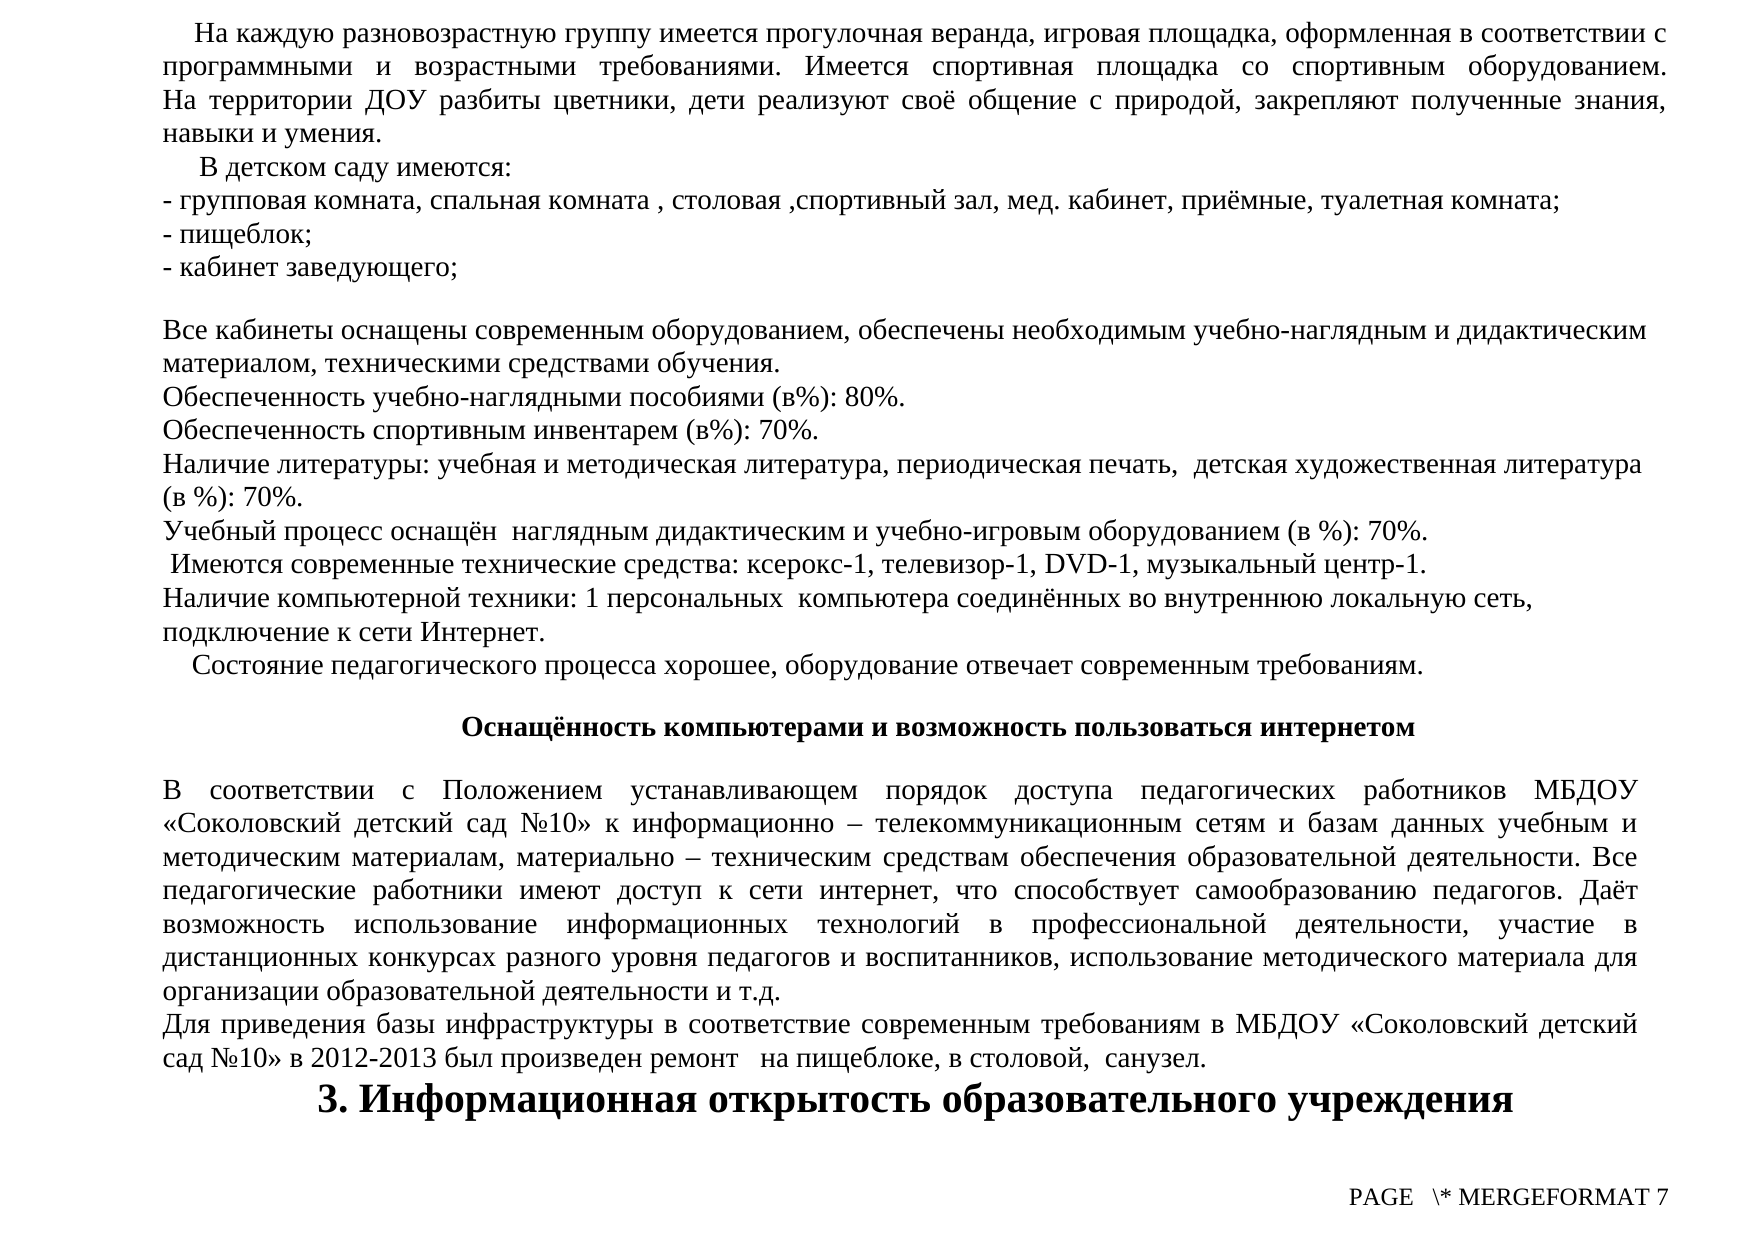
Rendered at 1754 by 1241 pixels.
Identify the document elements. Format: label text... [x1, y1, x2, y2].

text Обеспеченность учебно-наглядными пособиями (в%): 80%. Обеспеченность спортивным инвентарем (в%): 70%. Наличие литературы: учебная и методическая литература, периодическая печать, детская художественная литература (в %): 70%. [162, 379, 1668, 513]
text - кабинет заведующего; [162, 249, 1668, 283]
text Все кабинеты оснащены современным оборудованием, обеспечены необходимым учебно-наглядным и дидактическим материалом, техническими средствами обучения. [162, 312, 1668, 379]
text 3. Информационная открытость образовательного учреждения [162, 1074, 1668, 1122]
text Состояние педагогического процесса хорошее, оборудование отвечает современным требованиям. [162, 647, 1668, 681]
text Для приведения базы инфраструктуры в соответствие современным требованиям в МБДОУ «Соколовский детский сад №10» в 2012-2013 был произведен ремонт на пищеблоке, в столовой, санузел. [162, 1007, 1639, 1074]
text Учебный процесс оснащён наглядным дидактическим и учебно-игровым оборудованием (в %): 70%. [162, 513, 1668, 547]
text В соответствии с Положением устанавливающем порядок доступа педагогических работников МБДОУ «Соколовский детский сад №10» к информационно – телекоммуникационным сетям и базам данных учебным и методическим материалам, материально – техническим средствам обеспечения образовательной деятельности. Все педагогические работники имеют доступ к сети интернет, что способствует самообразованию педагогов. Даёт возможность использование информационных технологий в профессиональной деятельности, участие в дистанционных конкурсах разного уровня педагогов и воспитанников, использование методического материала для организации образовательной деятельности и т.д. [162, 772, 1639, 1007]
text Имеются современные технические средства: ксерокс-1, телевизор-1, DVD-1, музыкальный центр-1. Наличие компьютерной техники: 1 персональных компьютера соединённых во внутреннюю локальную сеть, подключение к сети Интернет. [162, 547, 1668, 647]
text - пищеблок; [162, 216, 1668, 249]
text В детском саду имеются: [162, 149, 1668, 182]
subtitle На каждую разновозрастную группу имеется прогулочная веранда, игровая площадка, оформленная в соответствии с программными и возрастными требованиями. Имеется спортивная площадка со спортивным оборудованием. На территории ДОУ разбиты цветники, дети реализуют своё общение с природой, закрепляют полученные знания, навыки и умения. [162, 15, 1668, 149]
list Оснащённость компьютерами и возможность пользоваться интернетом [237, 709, 1639, 743]
text - групповая комната, спальная комната , столовая ,спортивный зал, мед. кабинет, приёмные, туалетная комната; [162, 182, 1668, 216]
